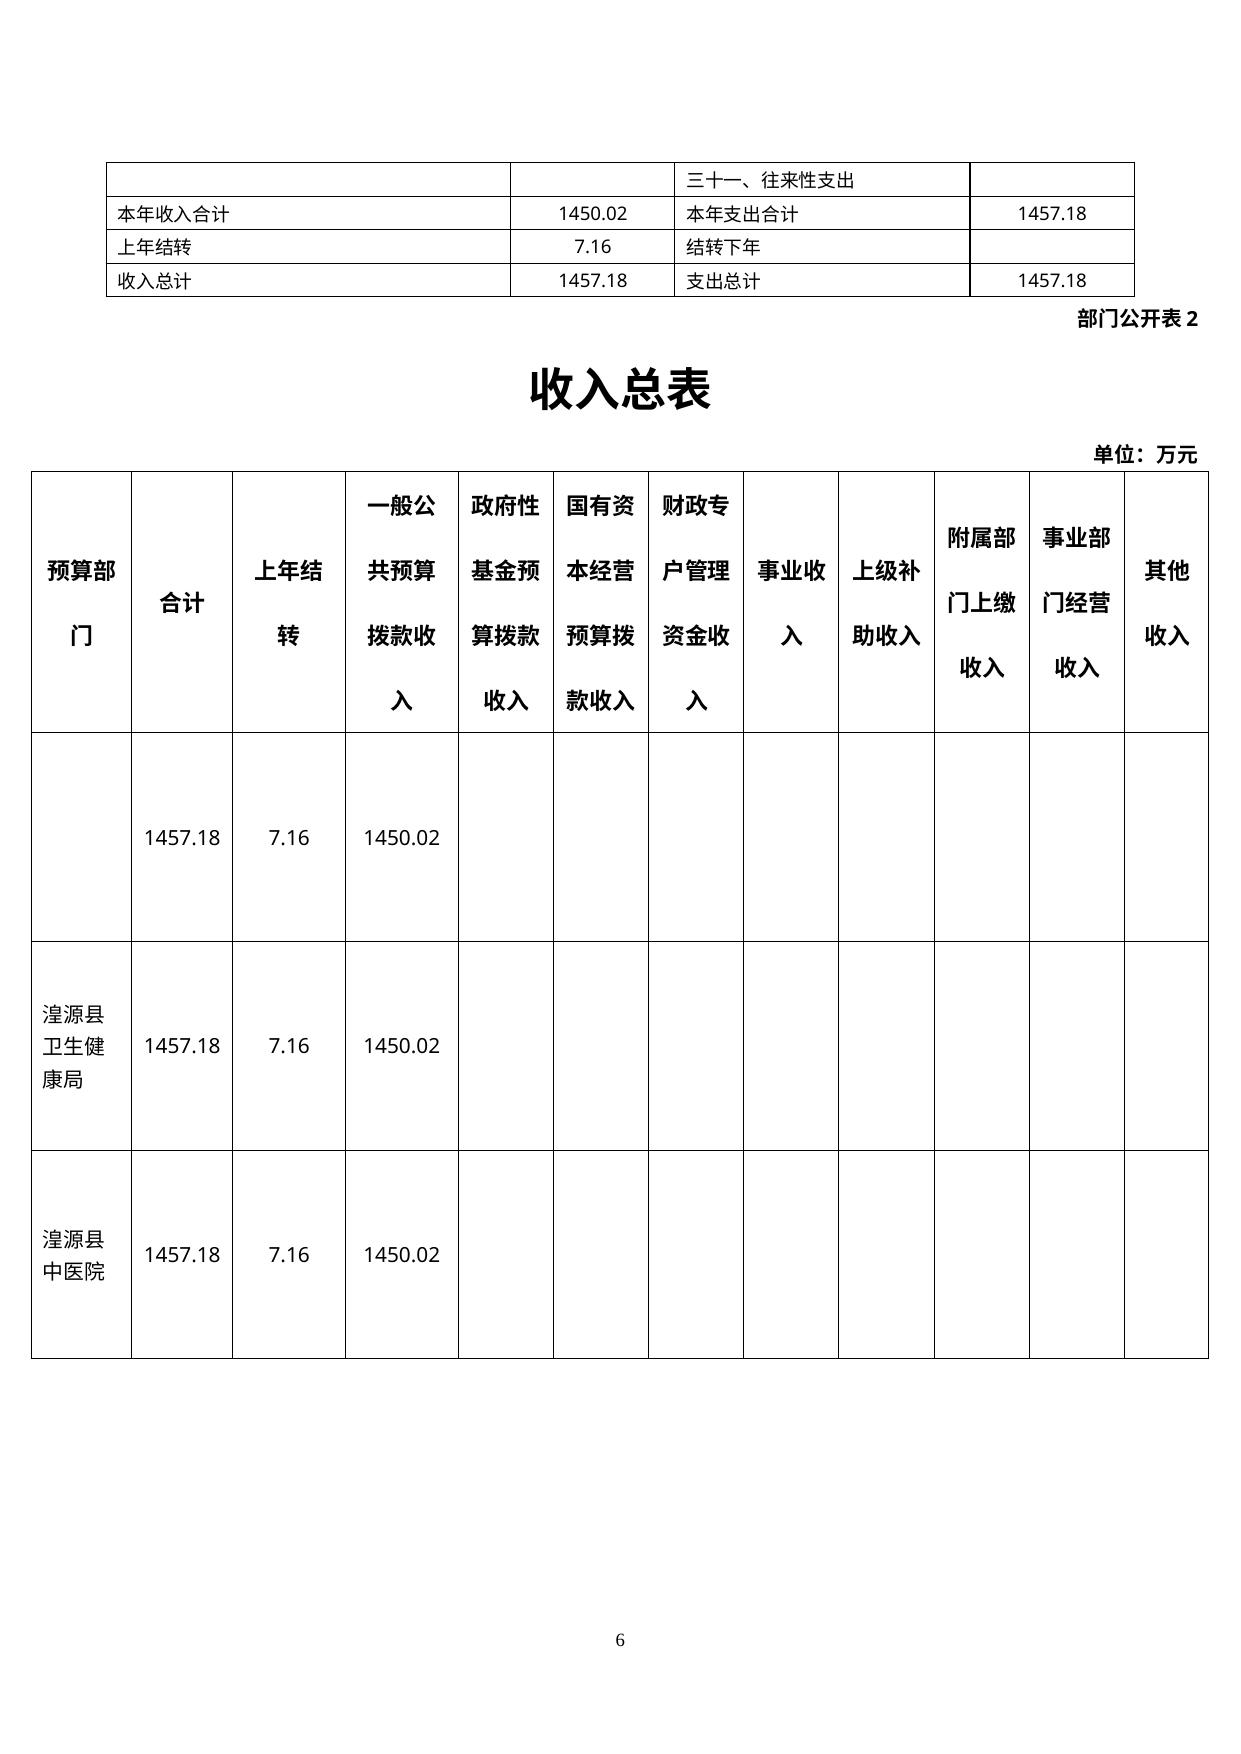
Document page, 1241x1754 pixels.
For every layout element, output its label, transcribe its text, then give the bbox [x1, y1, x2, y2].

table_cell [649, 1151, 743, 1358]
table_cell 财政专户管理资金收入 [649, 472, 743, 732]
table_cell [971, 230, 1134, 263]
table_cell 1457.18 [132, 1151, 232, 1358]
table_cell 1457.18 [132, 733, 232, 941]
table_cell 1457.18 [132, 942, 232, 1149]
table_cell [1030, 942, 1124, 1149]
table_cell [1125, 1151, 1208, 1358]
table_cell 湟源县中医院 [32, 1151, 131, 1358]
table_cell [459, 1151, 553, 1358]
table_cell 7.16 [233, 733, 345, 941]
table_cell [935, 733, 1029, 941]
table_cell 合计 [132, 472, 232, 732]
table_cell 上级补助收入 [839, 472, 934, 732]
table_cell 1450.02 [511, 197, 674, 229]
table_cell 上年结转 [107, 230, 510, 263]
table_cell [839, 1151, 934, 1358]
table_cell 国有资本经营预算拨款收入 [554, 472, 648, 732]
table_cell [649, 733, 743, 941]
table_cell [1125, 733, 1208, 941]
table_cell 本年收入合计 [107, 197, 510, 229]
table_cell [744, 942, 838, 1149]
table_cell [935, 1151, 1029, 1358]
table_cell [107, 163, 510, 196]
table_cell [511, 163, 674, 196]
table_cell [554, 1151, 648, 1358]
table_cell 7.16 [511, 230, 674, 263]
table_cell [971, 163, 1134, 196]
table_cell [1030, 733, 1124, 941]
table_cell 上年结转 [233, 472, 345, 732]
table_cell 结转下年 [675, 230, 969, 263]
table_cell 附属部门上缴收入 [935, 472, 1029, 732]
table_cell [459, 942, 553, 1149]
table_cell 三十一、往来性支出 [675, 163, 969, 196]
table_cell [32, 733, 131, 941]
table_cell [744, 1151, 838, 1358]
table_cell 其他收入 [1125, 472, 1208, 732]
table_cell 7.16 [233, 1151, 345, 1358]
table_cell [1030, 1151, 1124, 1358]
table_cell 政府性基金预算拨款收入 [459, 472, 553, 732]
table_cell 收入总计 [107, 264, 510, 296]
table_cell 支出总计 [675, 264, 969, 296]
table_cell 收入总表 [31, 338, 1209, 436]
table_cell [649, 942, 743, 1149]
table_cell 1450.02 [346, 733, 458, 941]
table_cell 本年支出合计 [675, 197, 969, 229]
table_cell [554, 733, 648, 941]
table_cell 事业收入 [744, 472, 838, 732]
table_cell 1457.18 [971, 197, 1134, 229]
table_cell [1125, 942, 1208, 1149]
table_cell 1457.18 [511, 264, 674, 296]
table_header 部门公开表2 [31, 297, 1209, 338]
table_cell 1450.02 [346, 1151, 458, 1358]
table_cell [839, 942, 934, 1149]
table_cell 1450.02 [346, 942, 458, 1149]
table_cell 预算部门 [32, 472, 131, 732]
table_cell [459, 733, 553, 941]
table_cell 湟源县卫生健康局 [32, 942, 131, 1149]
table_cell [839, 733, 934, 941]
table_cell [935, 942, 1029, 1149]
table_cell 事业部门经营收入 [1030, 472, 1124, 732]
table_cell [554, 942, 648, 1149]
table_cell 1457.18 [971, 264, 1134, 296]
table_cell 7.16 [233, 942, 345, 1149]
table_cell [744, 733, 838, 941]
table_cell 单位：万元 [31, 436, 1209, 471]
table_cell 一般公共预算拨款收入 [346, 472, 458, 732]
